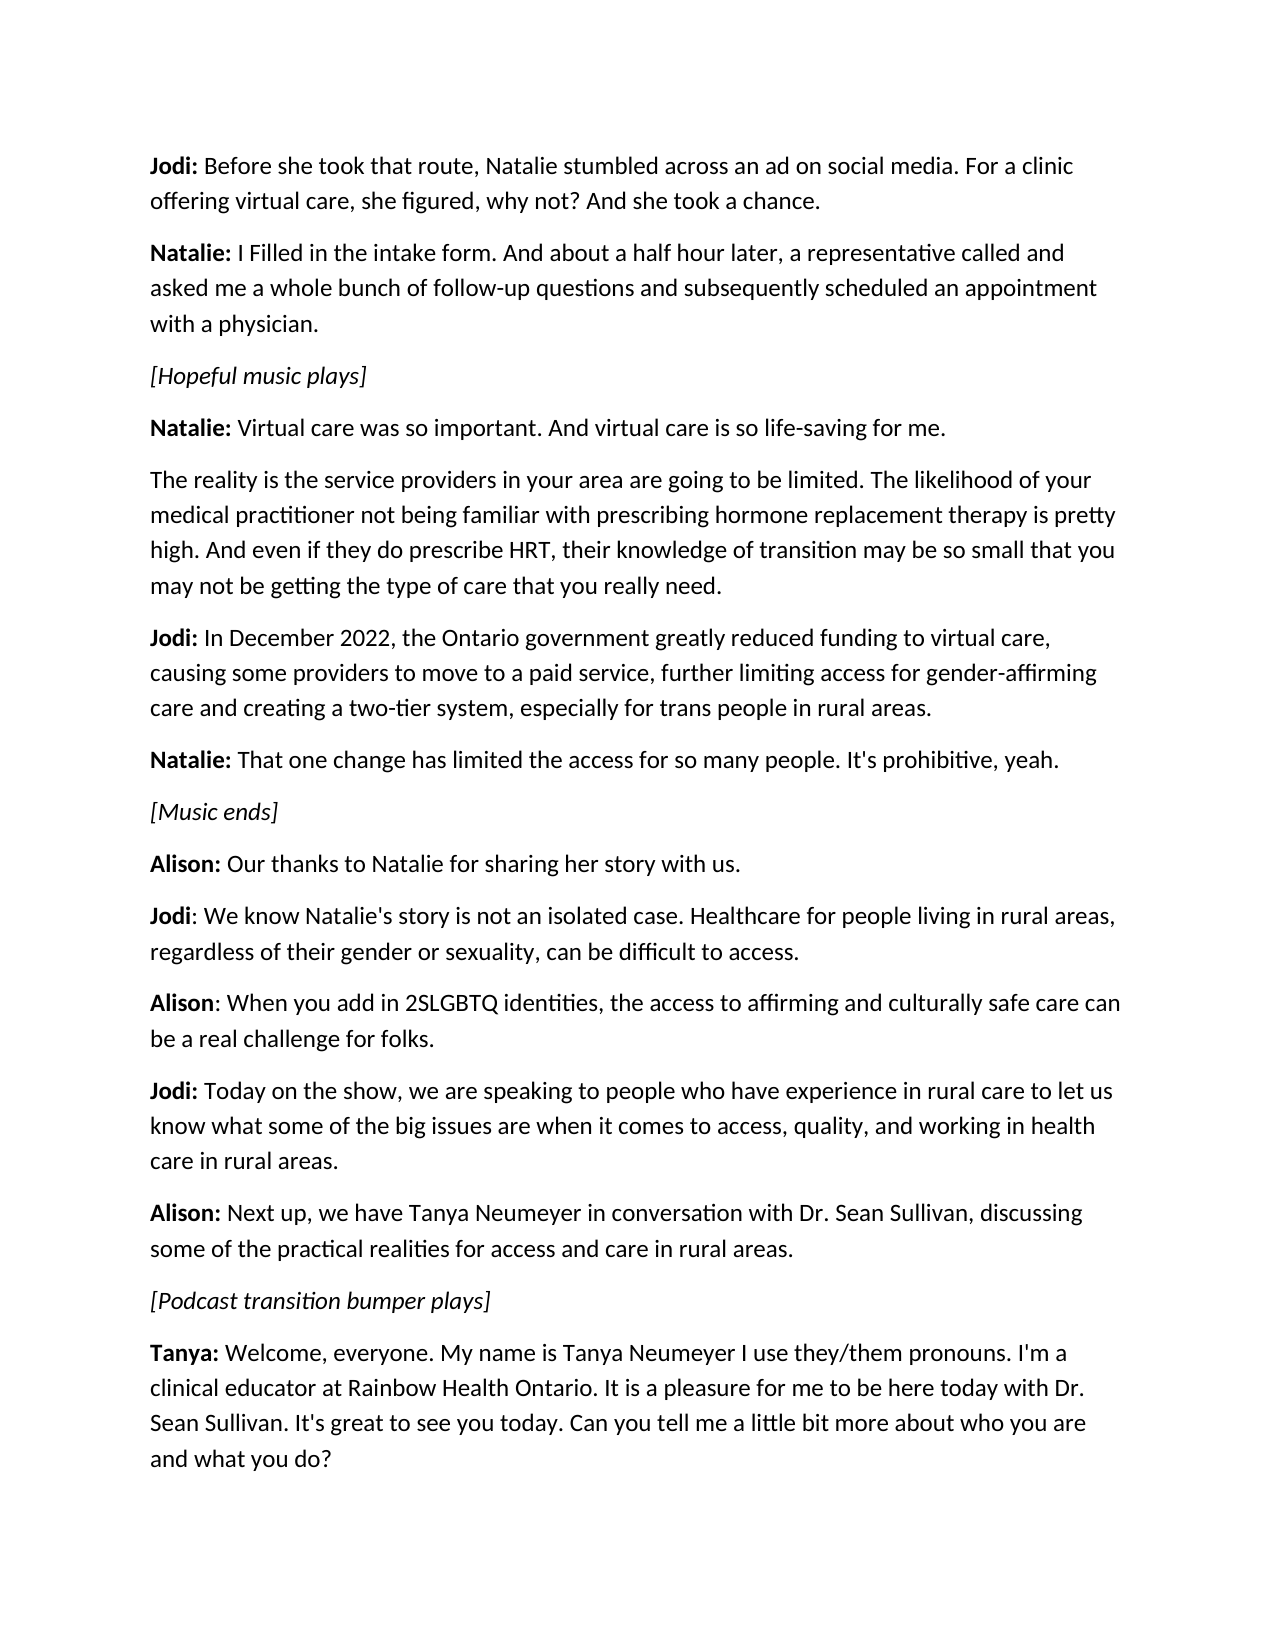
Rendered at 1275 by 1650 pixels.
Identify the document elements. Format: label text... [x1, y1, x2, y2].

text Natalie: I Filled in the intake form. And about a half hour later, a representative called and asked me a whole bunch of follow-up questions and subsequently scheduled an appointment with a physician. [150, 237, 1125, 338]
text The reality is the service providers in your area are going to be limited. The likelihood of your medical practitioner not being familiar with prescribing hormone replacement therapy is pretty high. And even if they do prescribe HRT, their knowledge of transition may be so small that you may not be getting the type of care that you really need. [150, 464, 1125, 600]
text Jodi: Today on the show, we are speaking to people who have experience in rural care to let us know what some of the big issues are when it comes to access, quality, and working in health care in rural areas. [150, 1075, 1125, 1176]
text Alison: Our thanks to Natalie for sharing her story with us. [150, 848, 1125, 879]
text [Hopeful music plays] [150, 360, 1125, 390]
text Jodi: Before she took that route, Natalie stumbled across an ad on social media. For a clinic offering virtual care, she figured, why not? And she took a chance. [150, 150, 1125, 216]
text [Music ends] [150, 796, 1125, 827]
text Jodi: We know Natalie's story is not an isolated case. Healthcare for people living in rural areas, regardless of their gender or sexuality, can be difficult to access. [150, 900, 1125, 966]
text Natalie: That one change has limited the access for so many people. It's prohibitive, yeah. [150, 744, 1125, 775]
text Natalie: Virtual care was so important. And virtual care is so life-saving for me. [150, 412, 1125, 442]
text Jodi: In December 2022, the Ontario government greatly reduced funding to virtual care, causing some providers to move to a paid service, further limiting access for gender-affirming care and creating a two-tier system, especially for trans people in rural areas. [150, 622, 1125, 723]
text Tanya: Welcome, everyone. My name is Tanya Neumeyer I use they/them pronouns. I'm a clinical educator at Rainbow Health Ontario. It is a pleasure for me to be here today with Dr. Sean Sullivan. It's great to see you today. Can you tell me a little bit more about who you are and what you do? [150, 1337, 1125, 1473]
text Alison: Next up, we have Tanya Neumeyer in conversation with Dr. Sean Sullivan, discussing some of the practical realities for access and care in rural areas. [150, 1197, 1125, 1263]
text [Podcast transition bumper plays] [150, 1285, 1125, 1315]
text Alison: When you add in 2SLGBTQ identities, the access to affirming and culturally safe care can be a real challenge for folks. [150, 988, 1125, 1053]
